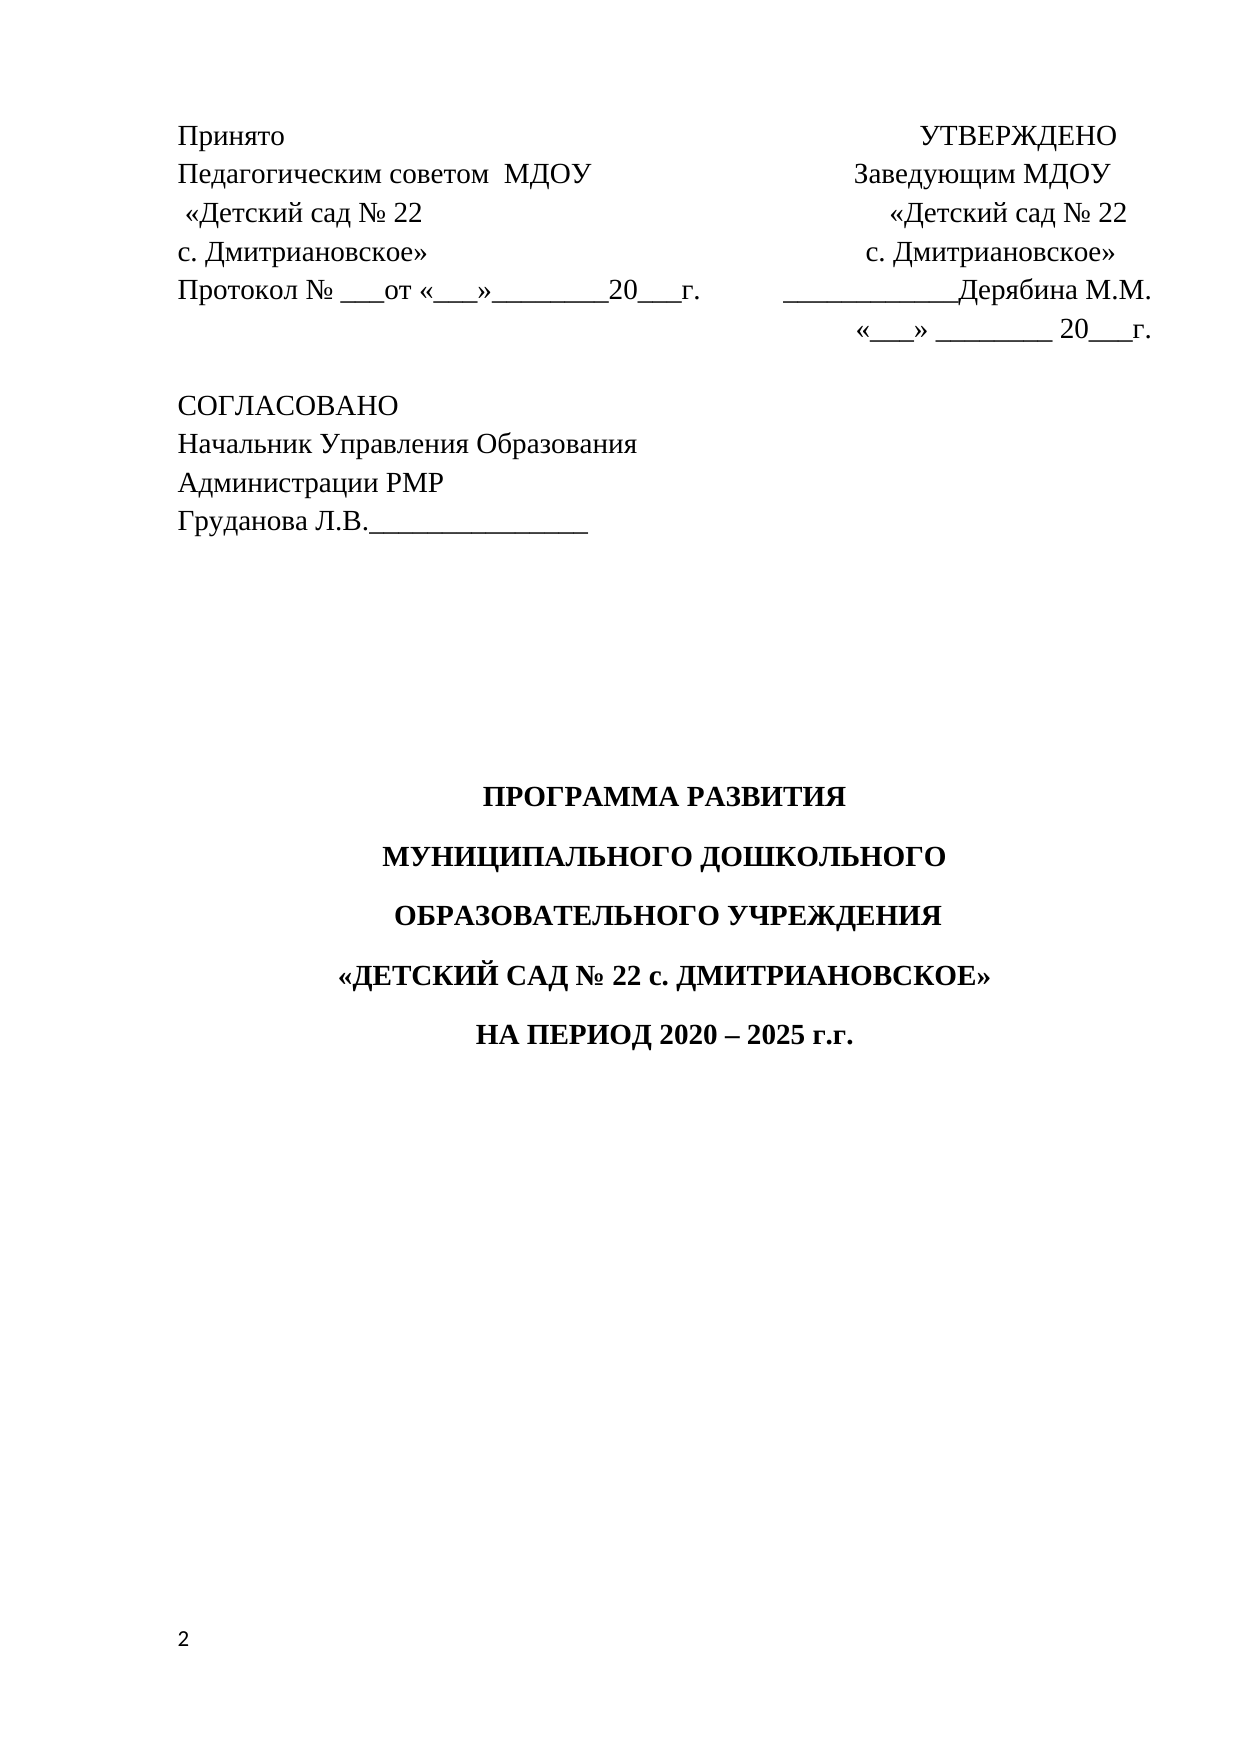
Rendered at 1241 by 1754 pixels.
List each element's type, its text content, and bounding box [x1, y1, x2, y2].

text Администрации РМР [177, 465, 1152, 498]
text Начальник Управления Образования [177, 426, 1152, 460]
text Протокол № ___от «___»________20___г. ____________Дерябина М.М. [177, 272, 1152, 306]
text «ДЕТСКИЙ САД № 22 с. ДМИТРИАНОВСКОЕ» [177, 958, 1152, 991]
text МУНИЦИПАЛЬНОГО ДОШКОЛЬНОГО [177, 839, 1152, 872]
text «___» ________ 20___г. [177, 311, 1152, 344]
text ПРОГРАММА РАЗВИТИЯ [177, 779, 1152, 813]
text Принято УТВЕРЖДЕНО [177, 118, 1152, 152]
text НА ПЕРИОД 2020 – 2025 г.г. [177, 1017, 1152, 1051]
text СОГЛАСОВАНО [177, 388, 1152, 421]
text Груданова Л.В._______________ [177, 503, 1152, 537]
text «Детский сад № 22 «Детский сад № 22 с. Дмитриановское» с. Дмитриановское» [177, 195, 1152, 267]
text Педагогическим советом МДОУ Заведующим МДОУ [177, 157, 1152, 190]
text ОБРАЗОВАТЕЛЬНОГО УЧРЕЖДЕНИЯ [177, 898, 1152, 932]
